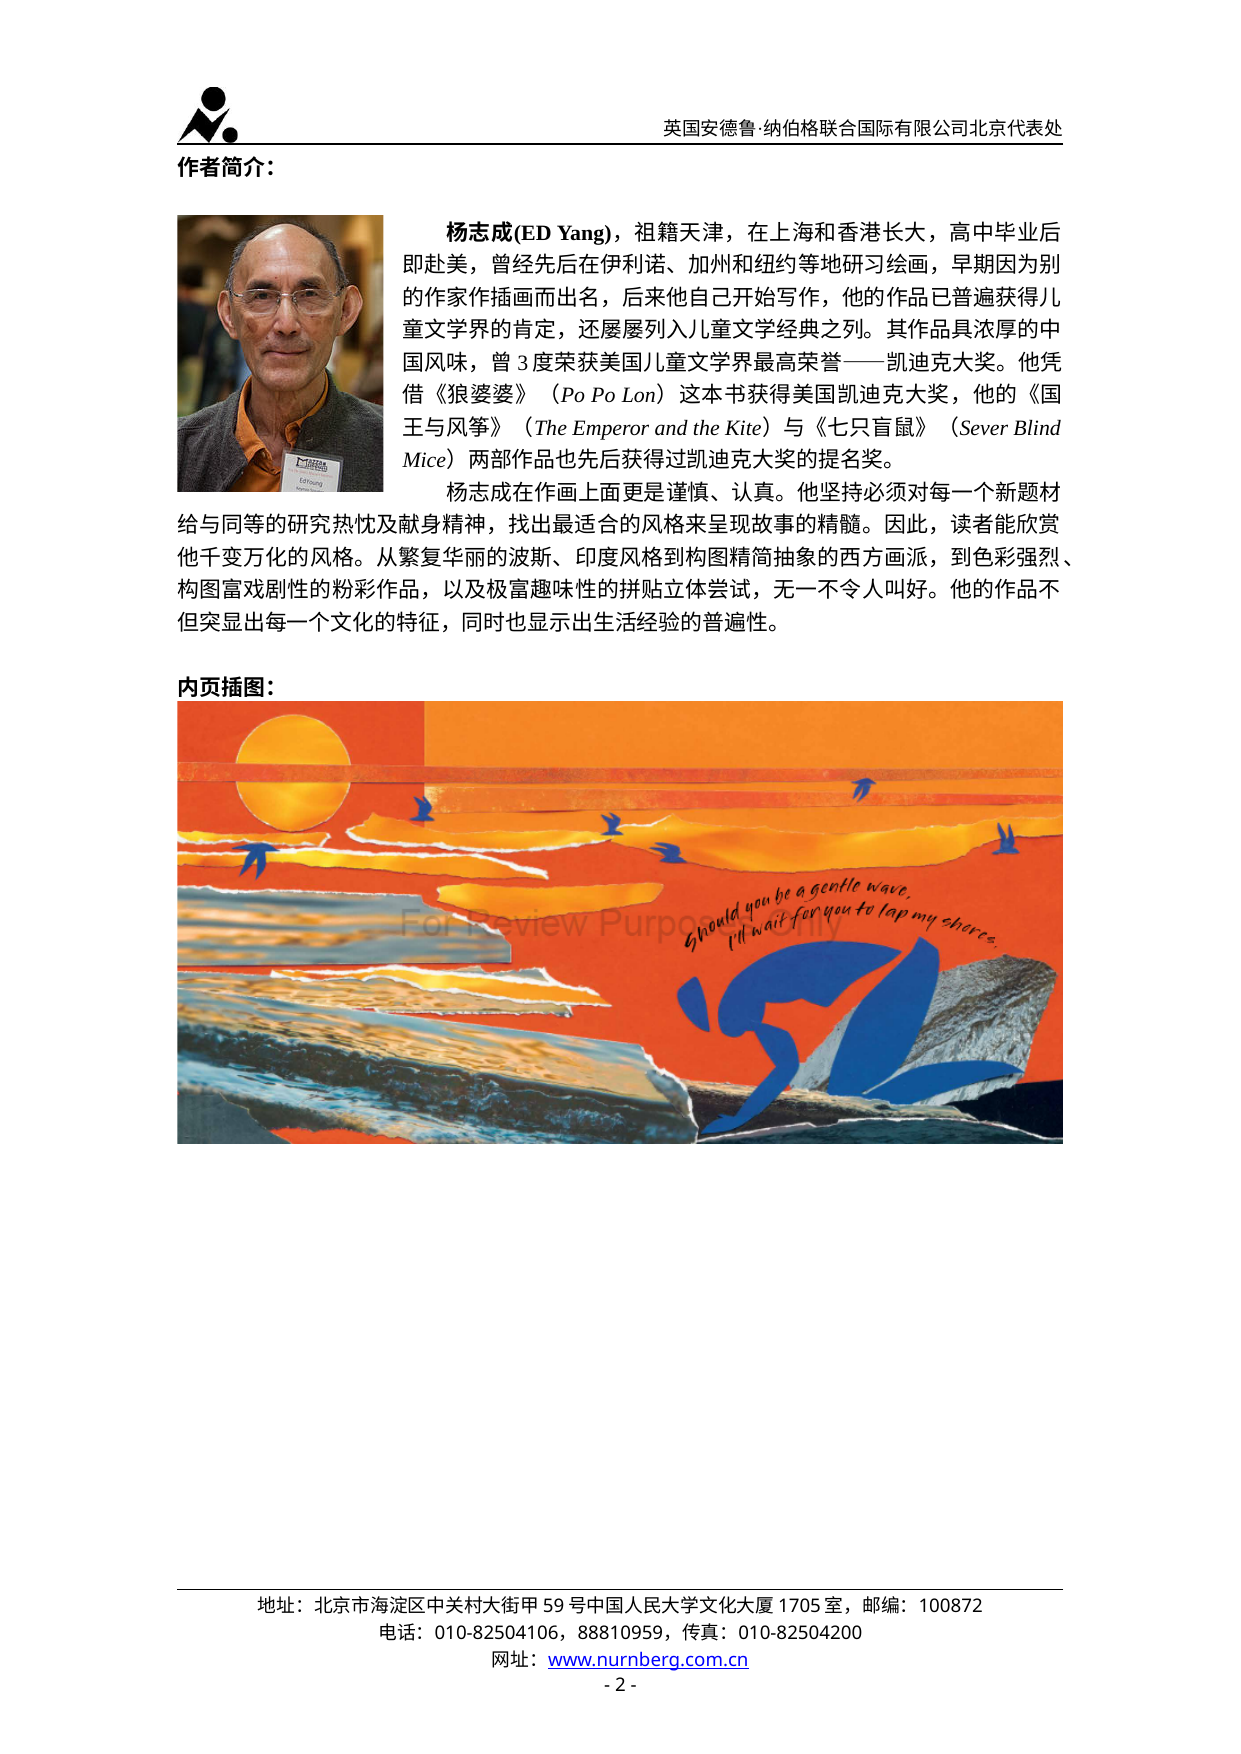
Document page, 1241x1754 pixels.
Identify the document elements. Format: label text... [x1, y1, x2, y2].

text 杨志成在作画上面更是谨慎、认真。他坚持必须对每一个新题材给与同等的研究热忱及献身精神，找出最适合的风格来呈现故事的精髓。因此，读者能欣赏他千变万化的风格。从繁复华丽的波斯、印度风格到构图精简抽象的西方画派，到色彩强烈、构图富戏剧性的粉彩作品，以及极富趣味性的拼贴立体尝试，无一不令人叫好。他的作品不但突显出每一个文化的特征，同时也显示出生活经验的普遍性。 [177, 474, 1063, 637]
text 作者简介： [177, 149, 1063, 182]
text 杨志成(ED Yang)，祖籍天津，在上海和香港长大，高中毕业后即赴美，曾经先后在伊利诺、加州和纽约等地研习绘画，早期因为别的作家作插画而出名，后来他自己开始写作，他的作品已普遍获得儿童文学界的肯定，还屡屡列入儿童文学经典之列。其作品具浓厚的中国风味，曾3度荣获美国儿童文学界最高荣誉——凯迪克大奖。他凭借《狼婆婆》（Po Po Lon）这本书获得美国凯迪克大奖，他的《国王与风筝》（The Emperor and the Kite）与《七只盲鼠》（Sever Blind Mice）两部作品也先后获得过凯迪克大奖的提名奖。 [177, 214, 1063, 474]
picture [177, 215, 384, 492]
text 内页插图： [177, 669, 1063, 701]
picture [177, 87, 238, 143]
picture [177, 701, 1063, 1144]
